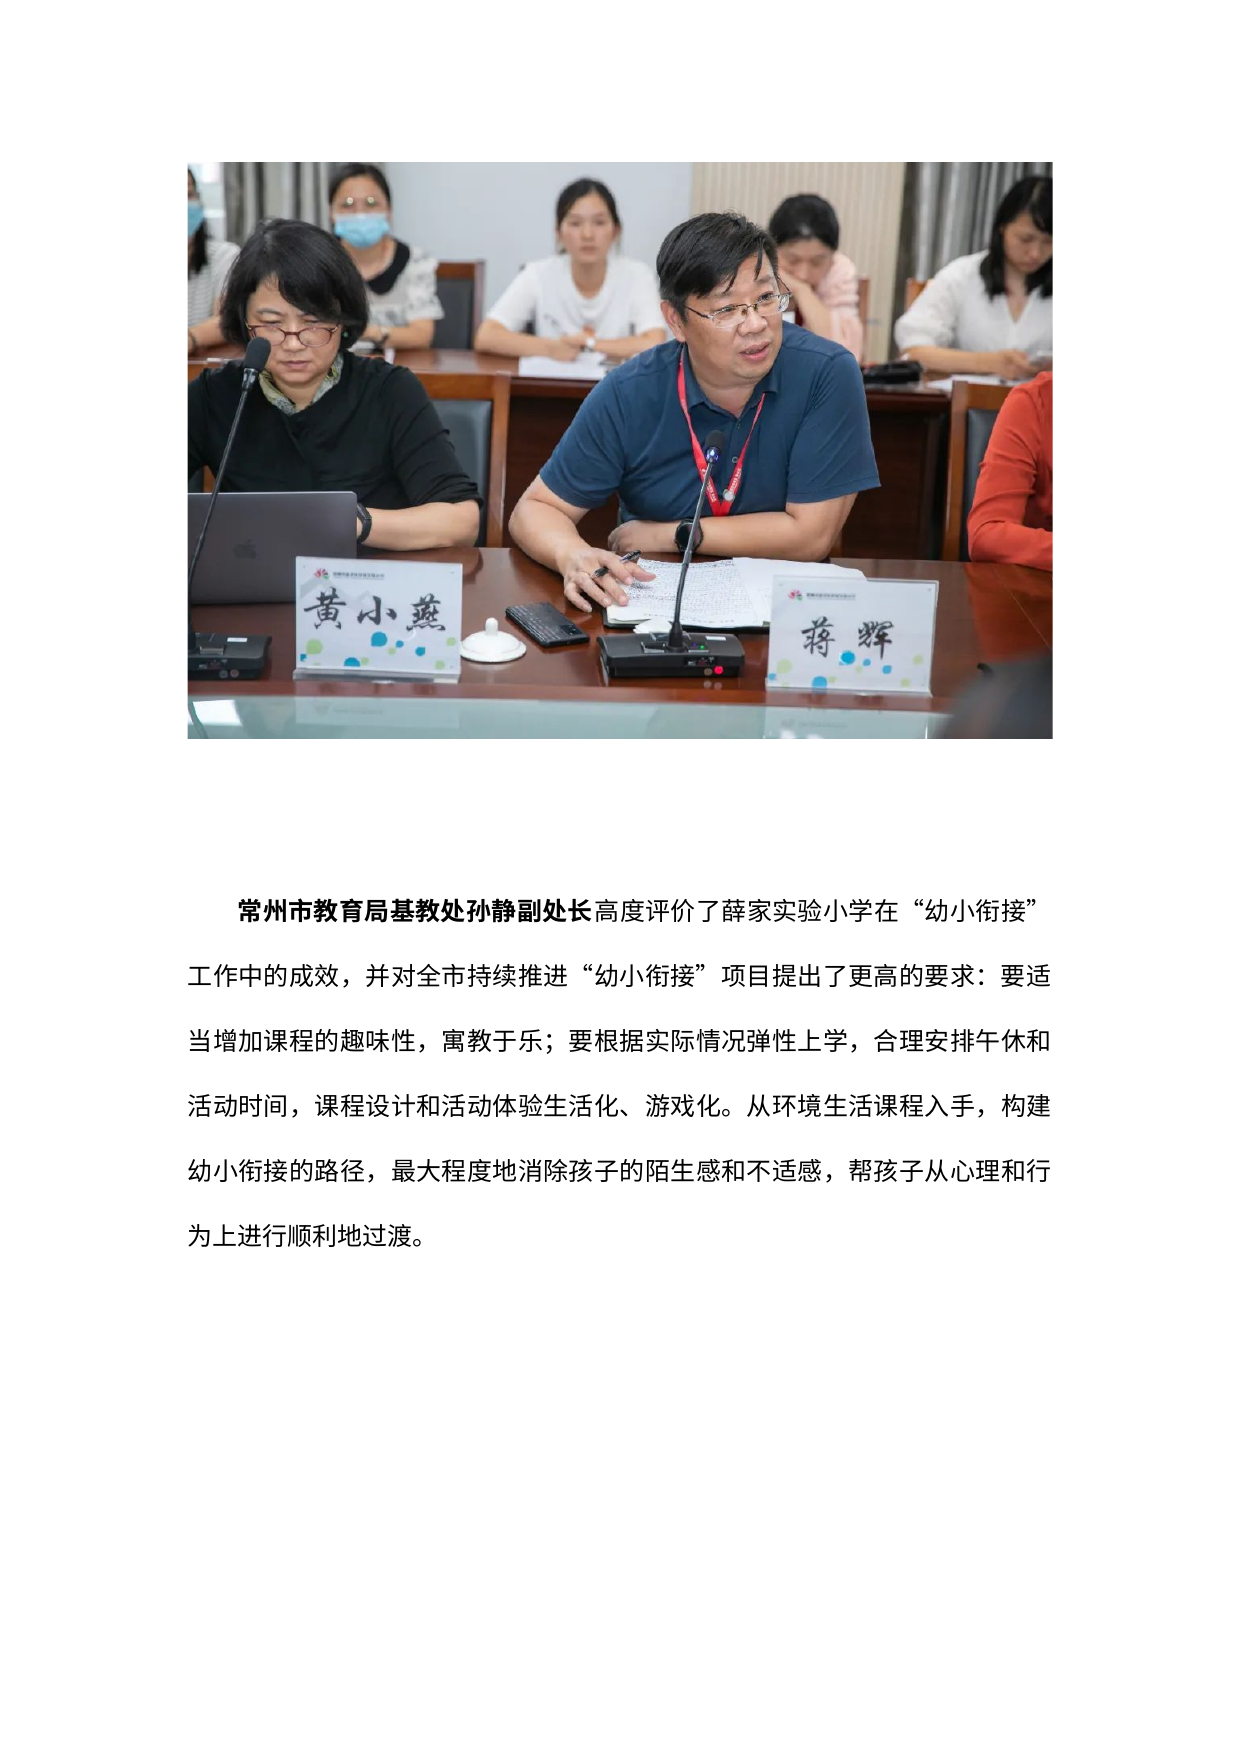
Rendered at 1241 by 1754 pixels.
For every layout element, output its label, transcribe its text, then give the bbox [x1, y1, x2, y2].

picture [187, 162, 1053, 739]
text 常州市教育局基教处孙静副处长高度评价了薛家实验小学在“幼小衔接”工作中的成效，并对全市持续推进“幼小衔接”项目提出了更高的要求：要适当增加课程的趣味性，寓教于乐；要根据实际情况弹性上学，合理安排午休和活动时间，课程设计和活动体验生活化、游戏化。从环境生活课程入手，构建幼小衔接的路径，最大程度地消除孩子的陌生感和不适感，帮孩子从心理和行为上进行顺利地过渡。 [187, 877, 1053, 1267]
